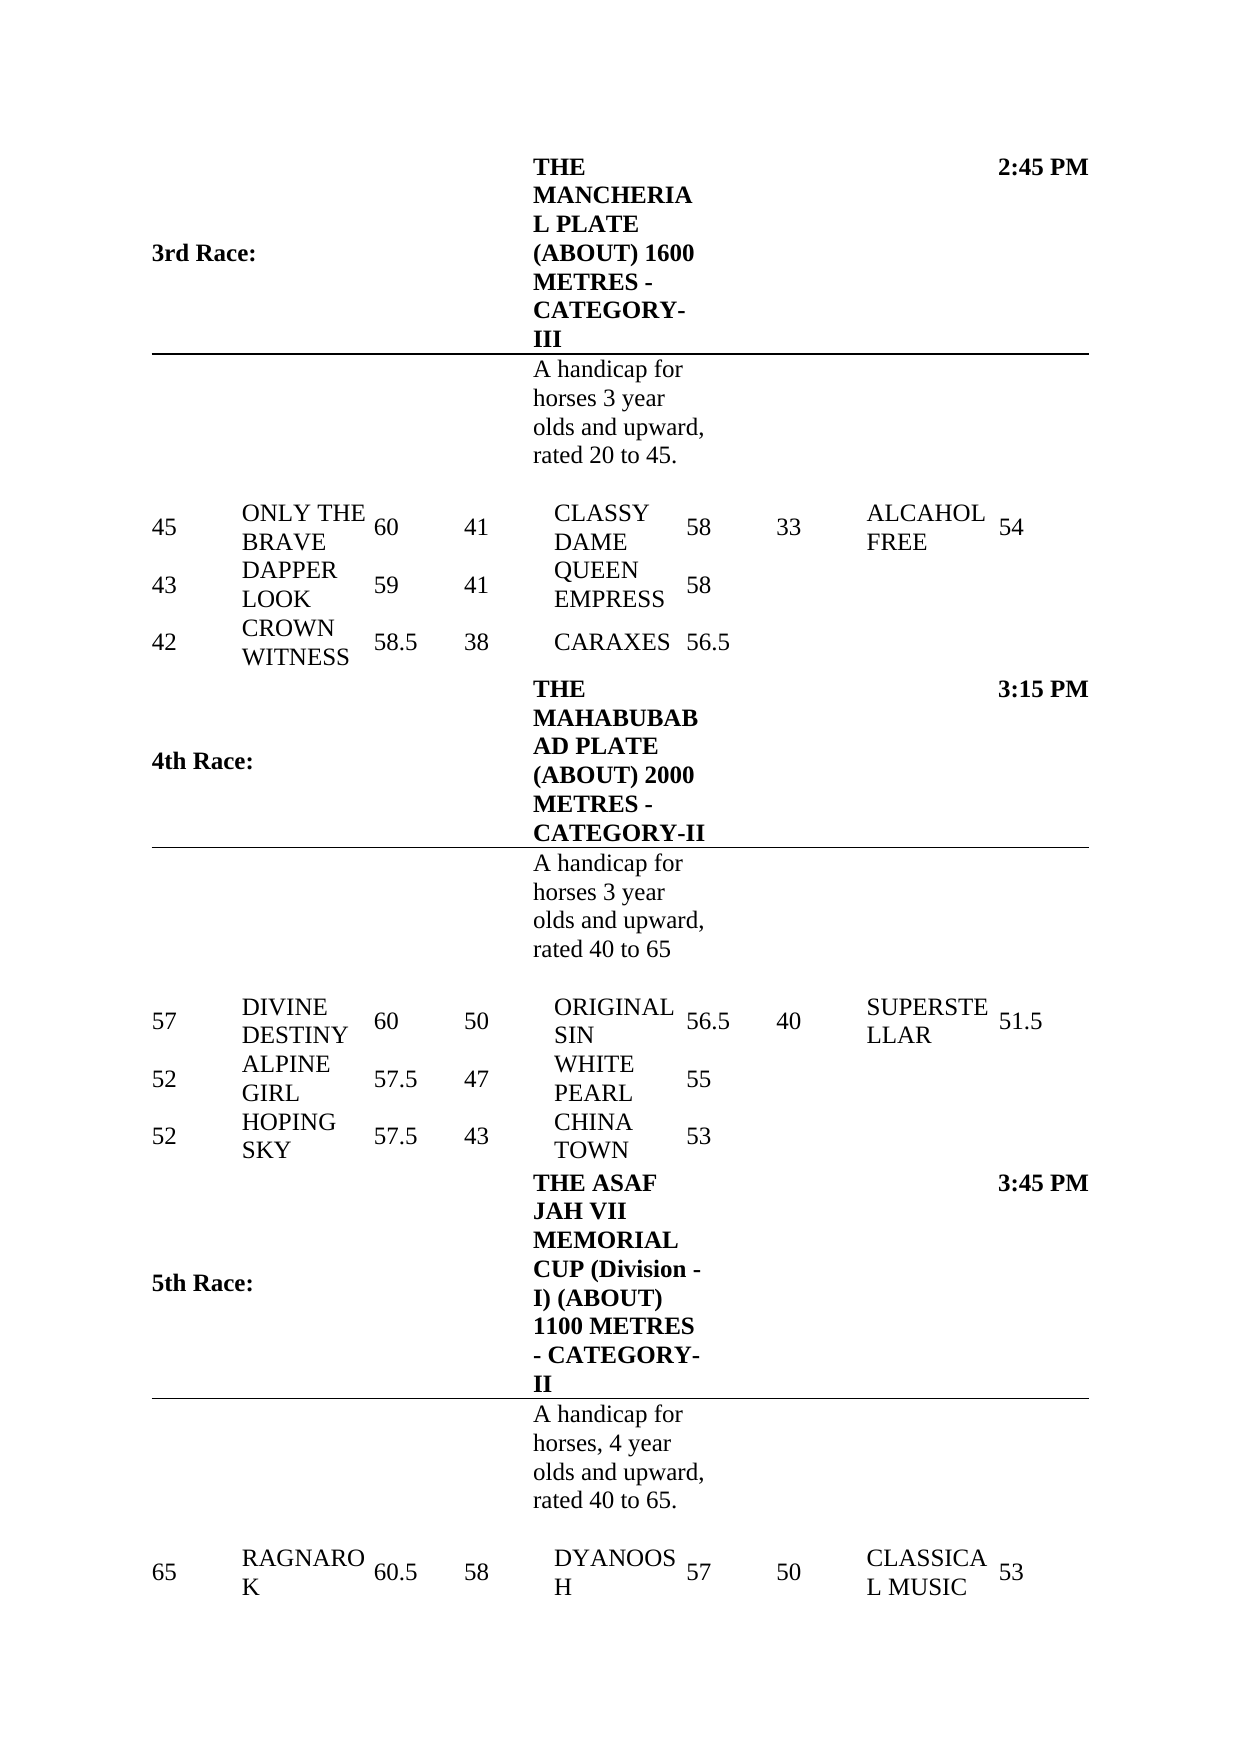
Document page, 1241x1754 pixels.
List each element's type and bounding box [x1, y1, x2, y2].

table_header [150, 673, 1090, 1166]
table_header [150, 1166, 1090, 1602]
table_header [150, 150, 1090, 672]
